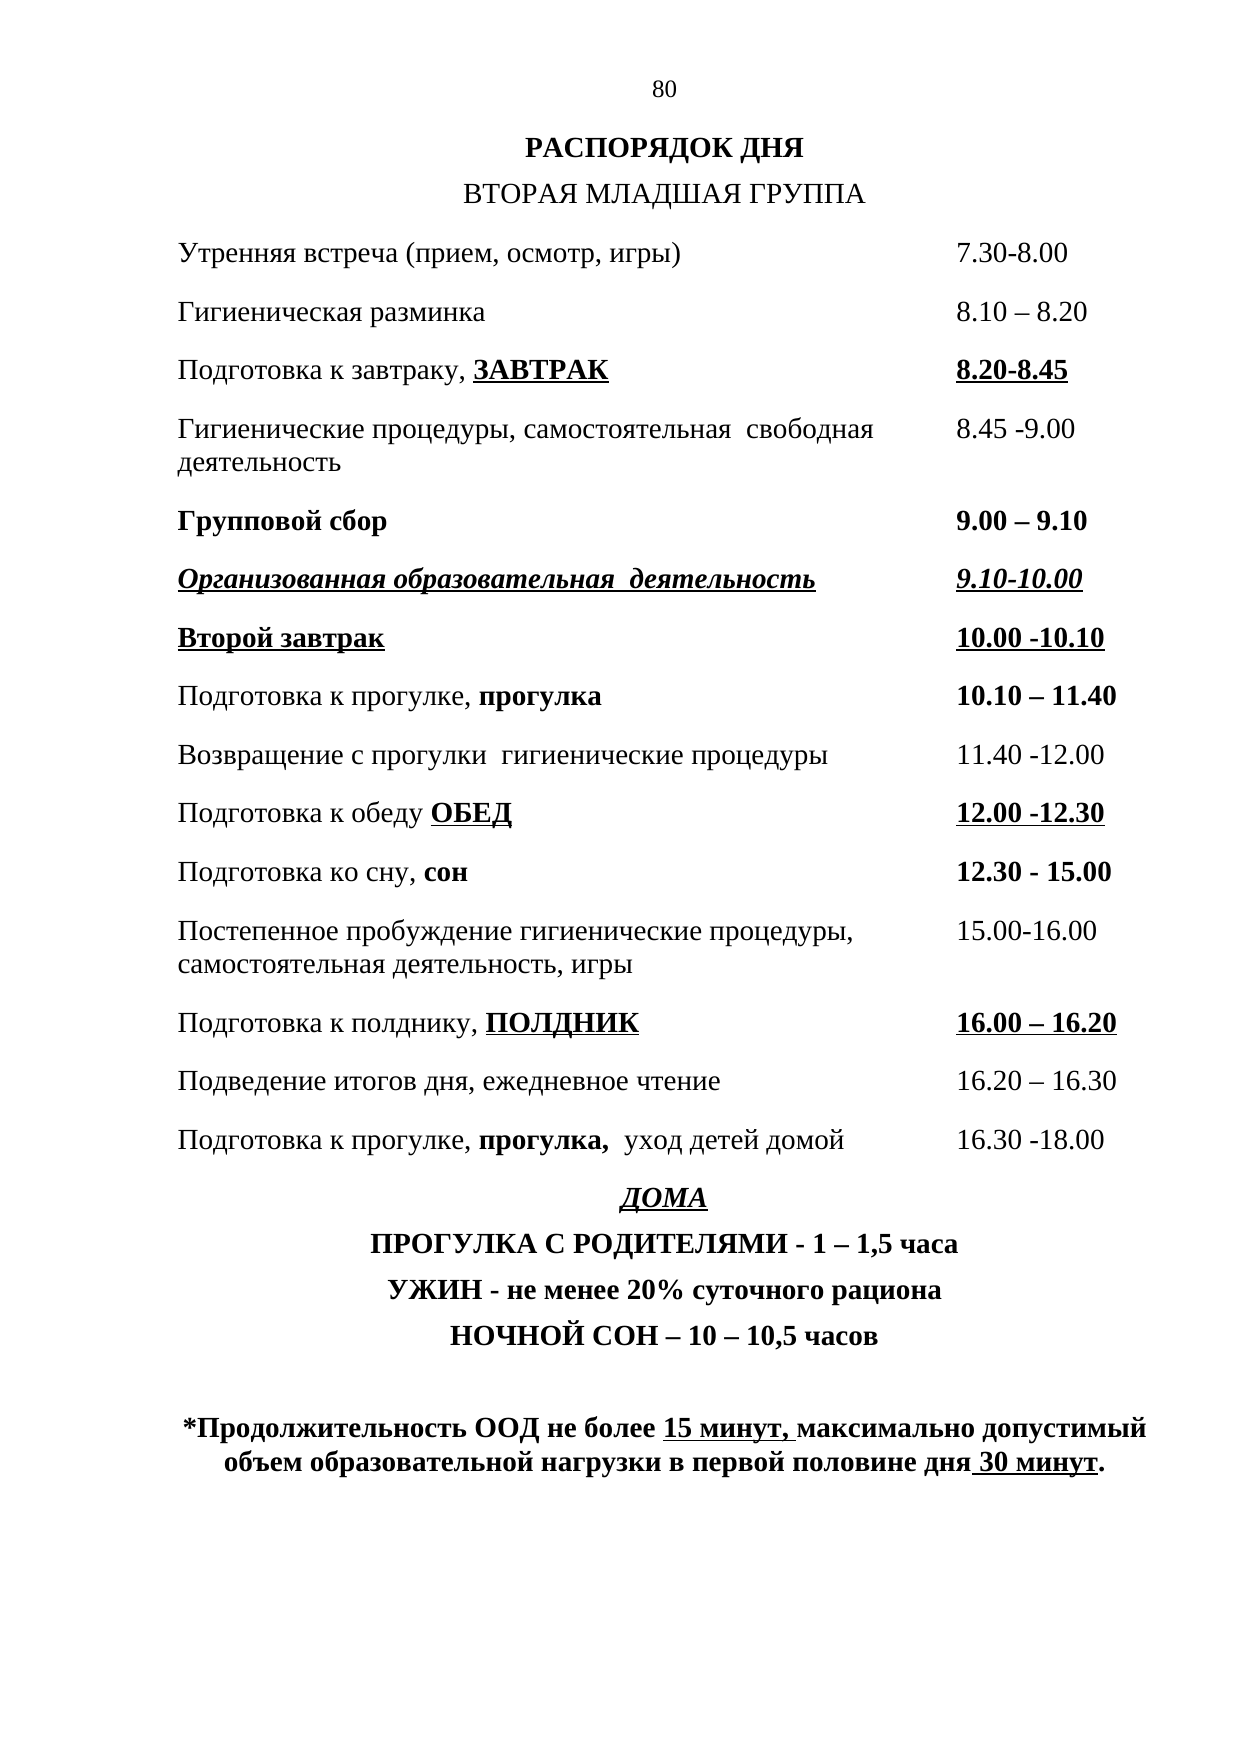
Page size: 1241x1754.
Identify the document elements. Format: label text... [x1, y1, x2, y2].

table_cell 16.00 – 16.20 [945, 992, 1163, 1051]
table_cell 16.30 -18.00 [945, 1109, 1163, 1168]
table_cell Второй завтрак [166, 608, 945, 666]
table_cell 11.40 -12.00 [945, 725, 1163, 783]
table_header РАСПОРЯДОК ДНЯ ВТОРАЯ МЛАДШАЯ ГРУППА [166, 118, 1163, 223]
table_cell 10.10 – 11.40 [945, 666, 1163, 724]
table_cell 8.20-8.45 [945, 340, 1163, 398]
table_cell Подготовка к завтраку, ЗАВТРАК [166, 340, 945, 398]
table_cell 8.45 -9.00 [945, 398, 1163, 490]
table_cell Гигиеническая разминка [166, 281, 945, 340]
table_cell Организованная образовательная деятельность [166, 549, 945, 607]
table_cell 12.00 -12.30 [945, 783, 1163, 842]
table_cell Подготовка к прогулке, прогулка, уход детей домой [166, 1109, 945, 1168]
table_cell ДОМА ПРОГУЛКА С РОДИТЕЛЯМИ - 1 – 1,5 часа УЖИН - не менее 20% суточного рациона НОЧНОЙ СОН – 10 – 10,5 часов *Продолжительность ООД не более 15 минут, максимально допустимый объем образовательной нагрузки в первой половине дня 30 минут. [166, 1168, 1163, 1490]
table_cell Подготовка к обеду ОБЕД [166, 783, 945, 842]
table_cell 16.20 – 16.30 [945, 1051, 1163, 1109]
table_cell 15.00-16.00 [945, 900, 1163, 992]
table_cell Групповой сбор [166, 490, 945, 549]
table_cell Подготовка ко сну, сон [166, 842, 945, 900]
table_cell Подготовка к полднику, ПОЛДНИК [166, 992, 945, 1051]
table_cell 9.10-10.00 [945, 549, 1163, 607]
table_cell Подведение итогов дня, ежедневное чтение [166, 1051, 945, 1109]
table_cell 7.30-8.00 [945, 223, 1163, 281]
table_cell 12.30 - 15.00 [945, 842, 1163, 900]
table_cell Утренняя встреча (прием, осмотр, игры) [166, 223, 945, 281]
table_cell 9.00 – 9.10 [945, 490, 1163, 549]
table_cell 8.10 – 8.20 [945, 281, 1163, 340]
table_cell Гигиенические процедуры, самостоятельная свободная деятельность [166, 398, 945, 490]
table_cell Подготовка к прогулке, прогулка [166, 666, 945, 724]
table_cell 10.00 -10.10 [945, 608, 1163, 666]
table_cell Возвращение с прогулки гигиенические процедуры [166, 725, 945, 783]
table_cell Постепенное пробуждение гигиенические процедуры, самостоятельная деятельность, игры [166, 900, 945, 992]
